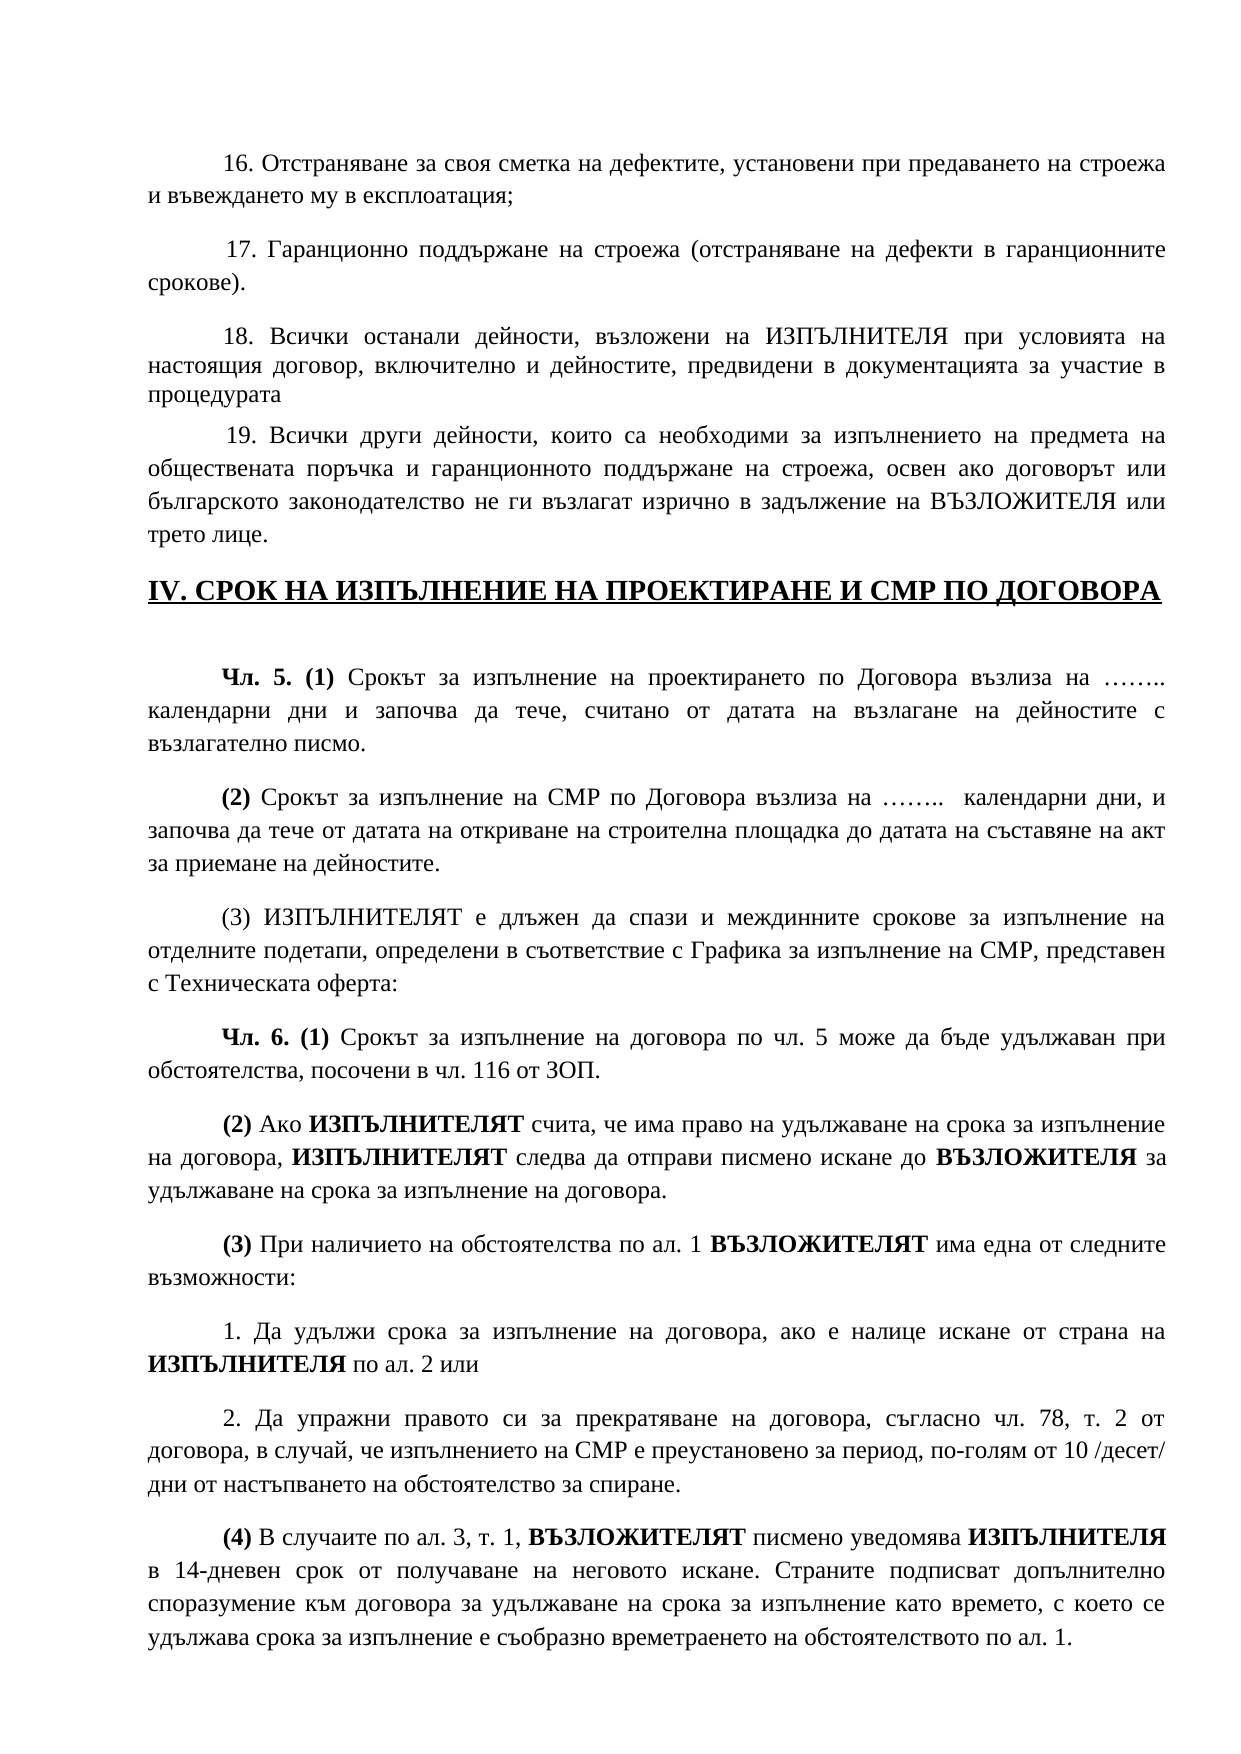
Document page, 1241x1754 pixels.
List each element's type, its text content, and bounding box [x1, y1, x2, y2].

text 19. Всички други дейности, които са необходими за изпълнението на предмета на обществената поръчка и гаранционното поддържане на строежа, освен ако договорът или българското законодателство не ги възлагат изрично в задължение на ВЪЗЛОЖИТЕЛЯ или трето лице. [148, 420, 1167, 548]
text (2) Ако ИЗПЪЛНИТЕЛЯТ счита, че има право на удължаване на срока за изпълнение на договора, ИЗПЪЛНИТЕЛЯТ следва да отправи писмено искане до ВЪЗЛОЖИТЕЛЯ за удължаване на срока за изпълнение на договора. [148, 1109, 1167, 1204]
text Чл. 6. (1) Срокът за изпълнение на договора по чл. 5 може да бъде удължаван при обстоятелства, посочени в чл. 116 от ЗОП. [148, 1022, 1167, 1084]
text (3) ИЗПЪЛНИТЕЛЯТ е длъжен да спази и междинните срокове за изпълнение на отделните подетапи, определени в съответствие с Графика за изпълнение на СМР, представен с Техническата оферта: [148, 902, 1167, 997]
text Чл. 5. (1) Срокът за изпълнение на проектирането по Договора възлиза на …….. календарни дни и започва да тече, считано от датата на възлагане на дейностите с възлагателно писмо. [148, 662, 1167, 757]
text (4) В случаите по ал. 3, т. 1, ВЪЗЛОЖИТЕЛЯТ писмено уведомява ИЗПЪЛНИТЕЛЯ в 14-дневен срок от получаване на неговото искане. Страните подписват допълнително споразумение към договора за удължаване на срока за изпълнение като времето, с което се удължава срока за изпълнение е съобразно времетраенето на обстоятелството по ал. 1. [148, 1522, 1167, 1650]
text 17. Гаранционно поддържане на строежа (отстраняване на дефекти в гаранционните срокове). [148, 234, 1167, 296]
text (3) При наличието на обстоятелства по ал. 1 ВЪЗЛОЖИТЕЛЯТ има една от следните възможности: [148, 1229, 1167, 1291]
text (2) Срокът за изпълнение на СМР по Договора възлиза на …….. календарни дни, и започва да тече от датата на откриване на строителна площадка до датата на съставяне на акт за приемане на дейностите. [148, 782, 1167, 877]
text ІV. СРОК НА ИЗПЪЛНЕНИЕ на ПРОЕКТИРАНЕ И СМР ПО ДОГОВОРА [148, 573, 1167, 607]
text 2. Да упражни правото си за прекратяване на договора, съгласно чл. 78, т. 2 от договора, в случай, че изпълнението на СМР е преустановено за период, по-голям от 10 /десет/ дни от настъпването на обстоятелство за спиране. [148, 1403, 1167, 1497]
text 18. Всички останали дейности, възложени на ИЗПЪЛНИТЕЛЯ при условията на настоящия договор, включително и дейностите, предвидени в документацията за участие в процедурата [148, 321, 1167, 408]
text 1. Да удължи срока за изпълнение на договора, ако е налице искане от страна на ИЗПЪЛНИТЕЛЯ по ал. 2 или [148, 1316, 1167, 1377]
text 16. Отстраняване за своя сметка на дефектите, установени при предаването на строежа и въвеждането му в експлоатация; [148, 148, 1167, 209]
